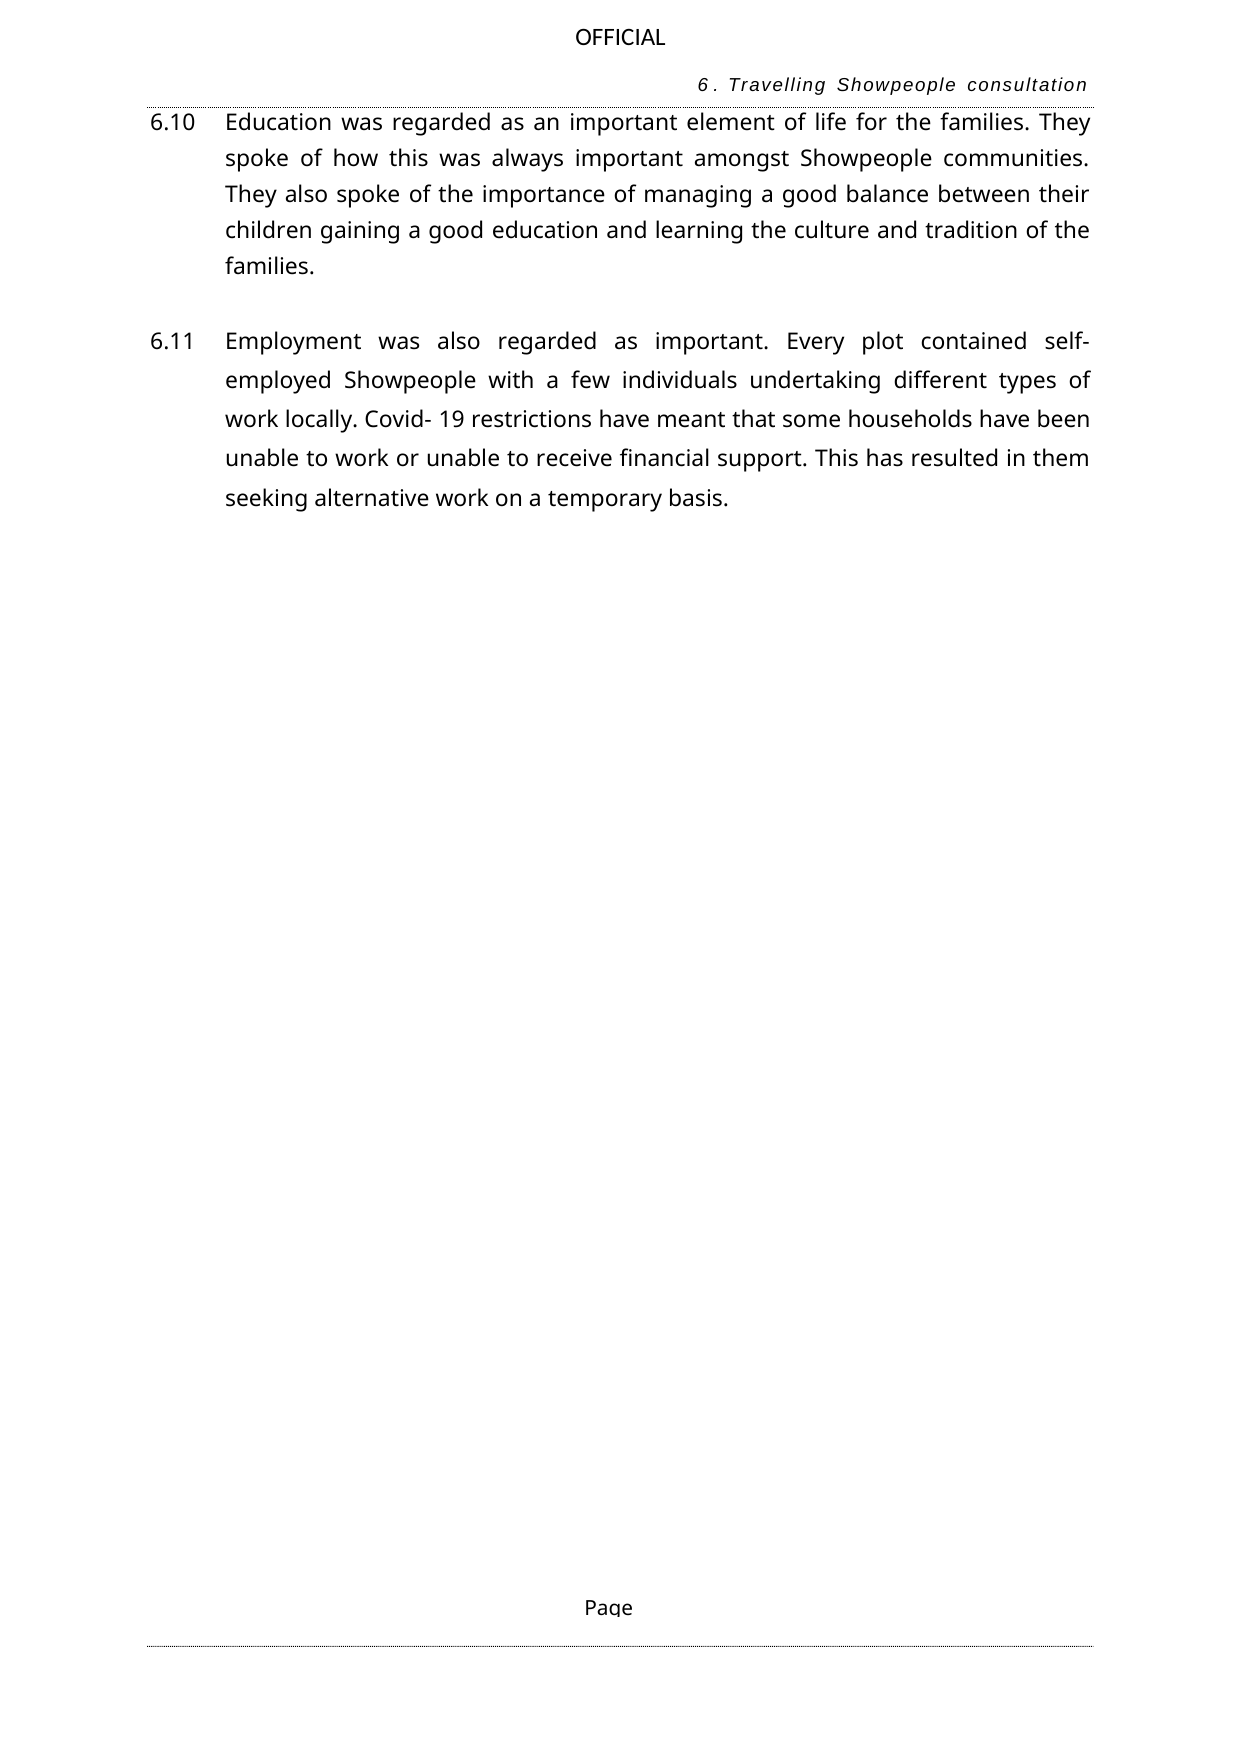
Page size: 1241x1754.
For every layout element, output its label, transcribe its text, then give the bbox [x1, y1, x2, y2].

list Education was regarded as an important element of life for the families. They spoke of how this was always important amongst Showpeople communities. They also spoke of the importance of managing a good balance between their children gaining a good education and learning the culture and tradition of the families. [150, 106, 1091, 281]
list Employment was also regarded as important. Every plot contained self-employed Showpeople with a few individuals undertaking different types of work locally. Covid- 19 restrictions have meant that some households have been unable to work or unable to receive financial support. This has resulted in them seeking alternative work on a temporary basis. [150, 325, 1091, 513]
